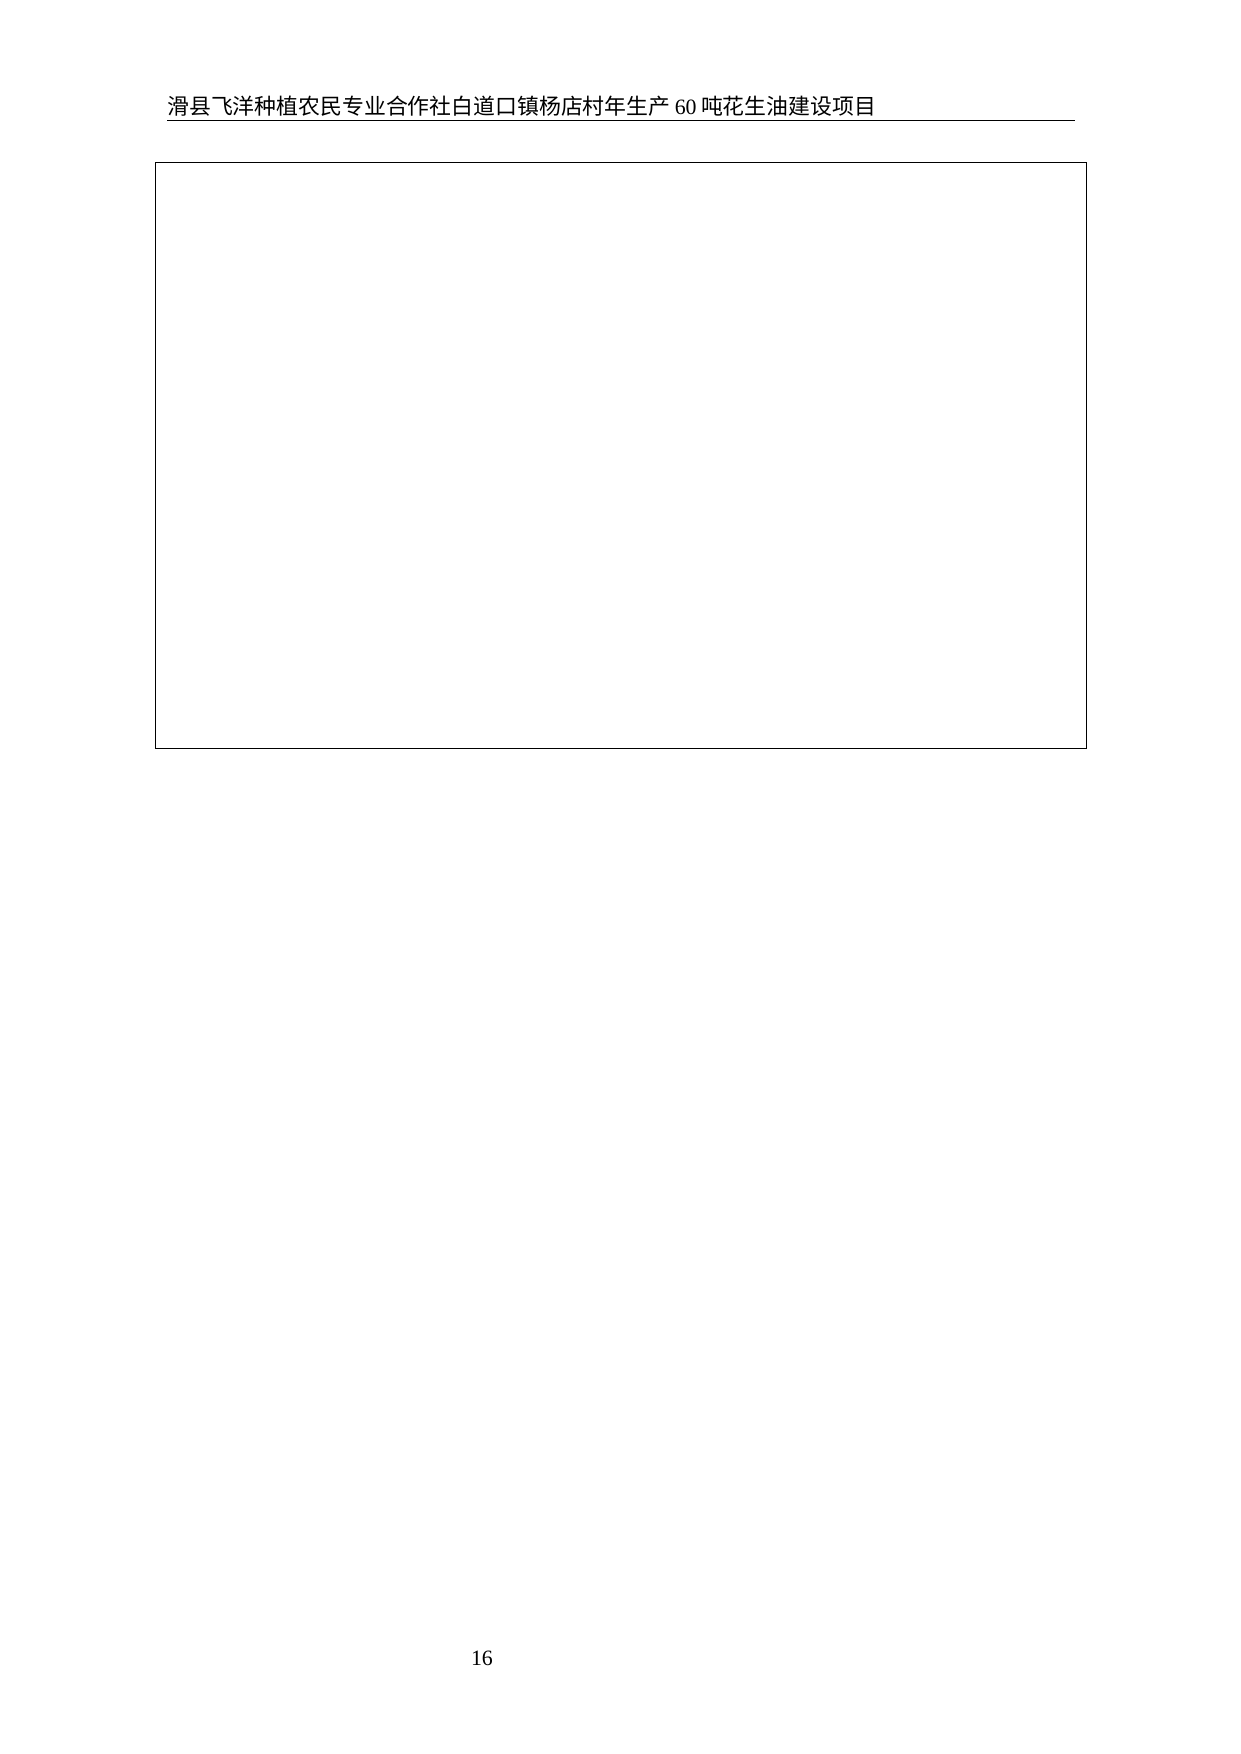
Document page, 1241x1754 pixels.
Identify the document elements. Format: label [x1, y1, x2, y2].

table_cell [156, 163, 1086, 748]
